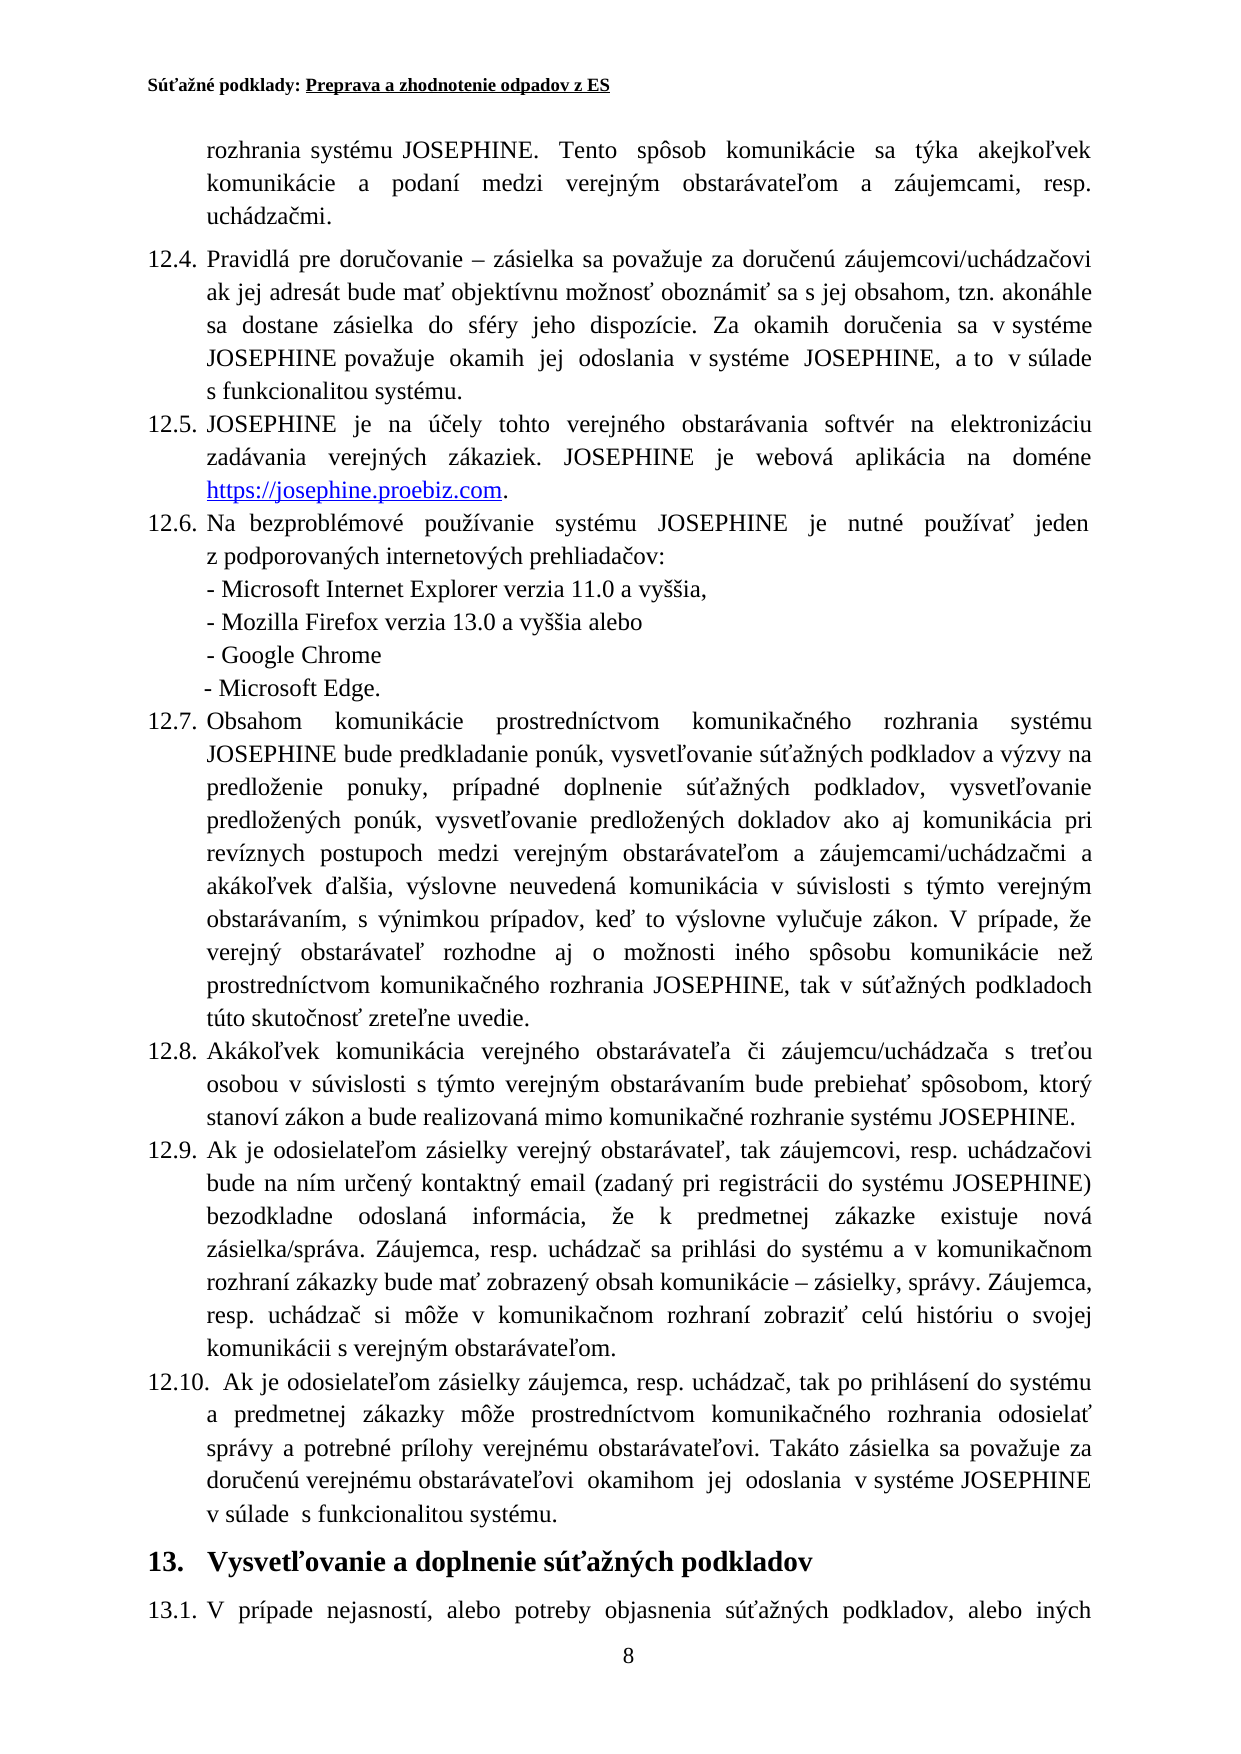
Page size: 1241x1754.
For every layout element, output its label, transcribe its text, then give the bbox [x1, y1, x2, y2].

list Pravidlá pre doručovanie – zásielka sa považuje za doručenú záujemcovi/uchádzačovi ak jej adresát bude mať objektívnu možnosť oboznámiť sa s jej obsahom, tzn. akonáhle sa dostane zásielka do sféry jeho dispozície. Za okamih doručenia sa v systéme JOSEPHINE považuje okamih jej odoslania v systéme JOSEPHINE, a to v súlade s funkcionalitou systému. [147, 244, 1093, 405]
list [147, 135, 1093, 230]
list Google Chrome [206, 640, 1151, 669]
list Obsahom komunikácie prostredníctvom komunikačného rozhrania systému JOSEPHINE bude predkladanie ponúk, vysvetľovanie súťažných podkladov a výzvy na predloženie ponuky, prípadné doplnenie súťažných podkladov, vysvetľovanie predložených ponúk, vysvetľovanie predložených dokladov ako aj komunikácia pri revíznych postupoch medzi verejným obstarávateľom a záujemcami/uchádzačmi a akákoľvek ďalšia, výslovne neuvedená komunikácia v súvislosti s týmto verejným obstarávaním, s výnimkou prípadov, keď to výslovne vylučuje zákon. V prípade, že verejný obstarávateľ rozhodne aj o možnosti iného spôsobu komunikácie než prostredníctvom komunikačného rozhrania JOSEPHINE, tak v súťažných podkladoch túto skutočnosť zreteľne uvedie. [147, 706, 1093, 1032]
list Mozilla Firefox verzia 13.0 a vyššia alebo [206, 607, 1151, 635]
list Na bezproblémové používanie systému JOSEPHINE je nutné používať jeden z podporovaných internetových prehliadačov: [147, 508, 1092, 570]
list Akákoľvek komunikácia verejného obstarávateľa či záujemcu/uchádzača s treťou osobou v súvislosti s týmto verejným obstarávaním bude prebiehať spôsobom, ktorý stanoví zákon a bude realizovaná mimo komunikačné rozhranie systému JOSEPHINE. [147, 1036, 1093, 1131]
list Microsoft Internet Explorer verzia 11.0 a vyššia, [206, 574, 1151, 603]
list JOSEPHINE je na účely tohto verejného obstarávania softvér na elektronizáciu zadávania verejných zákaziek. JOSEPHINE je webová aplikácia na doméne https://josephine.proebiz.com. [147, 409, 1092, 504]
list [147, 1595, 1093, 1624]
list Ak je odosielateľom zásielky záujemca, resp. uchádzač, tak po prihlásení do systému a predmetnej zákazky môže prostredníctvom komunikačného rozhrania odosielať správy a potrebné prílohy verejnému obstarávateľovi. Takáto zásielka sa považuje za doručenú verejnému obstarávateľovi okamihom jej odoslania v systéme JOSEPHINE v súlade s funkcionalitou systému. [147, 1367, 1093, 1527]
list Ak je odosielateľom zásielky verejný obstarávateľ, tak záujemcovi, resp. uchádzačovi bude na ním určený kontaktný email (zadaný pri registrácii do systému JOSEPHINE) bezodkladne odoslaná informácia, že k predmetnej zákazke existuje nová zásielka/správa. Záujemca, resp. uchádzač sa prihlási do systému a v komunikačnom rozhraní zákazky bude mať zobrazený obsah komunikácie – zásielky, správy. Záujemca, resp. uchádzač si môže v komunikačnom rozhraní zobraziť celú históriu o svojej komunikácii s verejným obstarávateľom. [147, 1135, 1093, 1362]
subtitle Vysvetľovanie a doplnenie súťažných podkladov [147, 1544, 1151, 1578]
list Microsoft Edge. [204, 673, 1151, 702]
